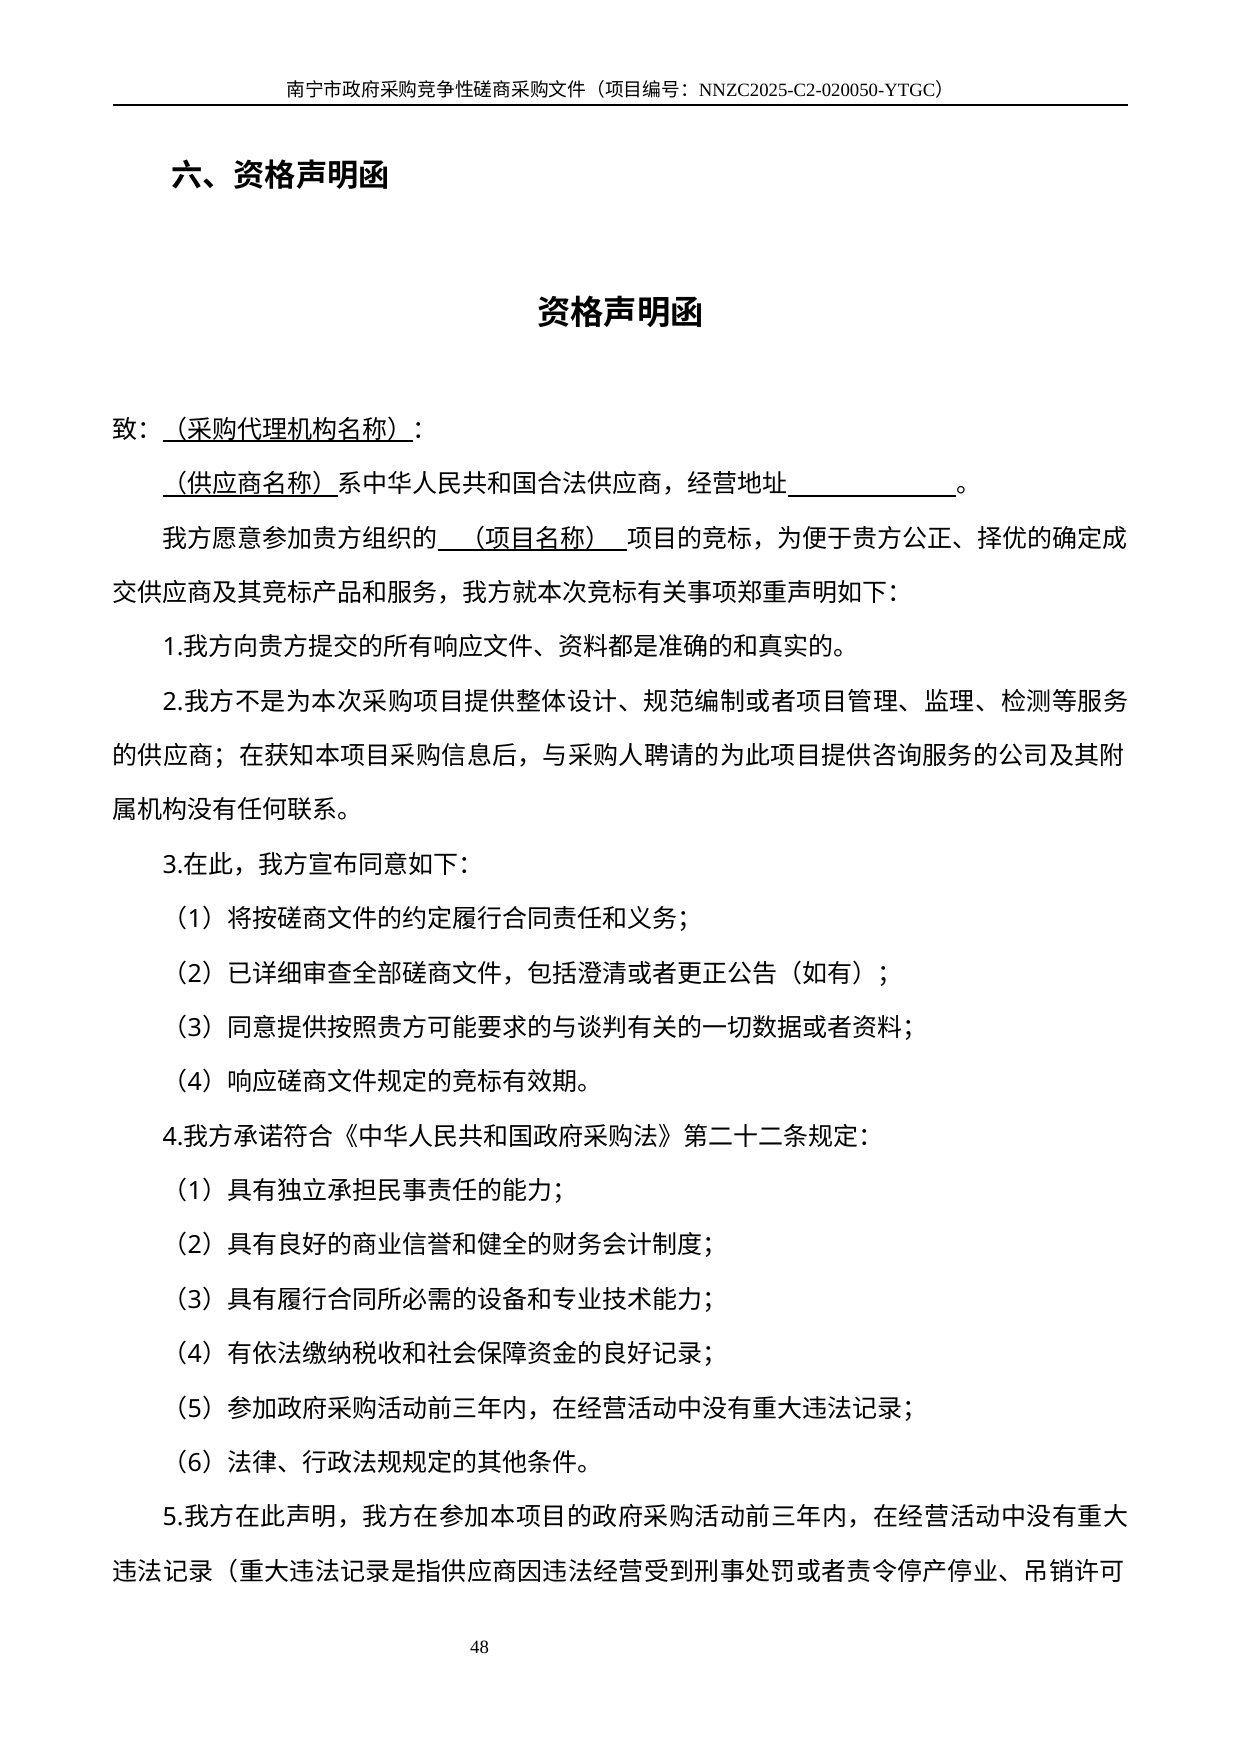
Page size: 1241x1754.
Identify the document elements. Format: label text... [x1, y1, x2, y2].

text 六、资格声明函 [112, 150, 1128, 195]
text （3）同意提供按照贵方可能要求的与谈判有关的一切数据或者资料； [112, 1007, 1128, 1044]
text （6）法律、行政法规规定的其他条件。 [112, 1442, 1128, 1479]
text 致：（采购代理机构名称）： [112, 409, 1128, 446]
text （4）响应磋商文件规定的竞标有效期。 [112, 1062, 1128, 1098]
text （1）将按磋商文件的约定履行合同责任和义务； [112, 899, 1128, 935]
text （3）具有履行合同所必需的设备和专业技术能力； [112, 1279, 1128, 1316]
text 资格声明函 [112, 286, 1128, 334]
text （1）具有独立承担民事责任的能力； [112, 1171, 1128, 1207]
text （2）已详细审查全部磋商文件，包括澄清或者更正公告（如有）； [112, 953, 1128, 989]
text （2）具有良好的商业信誉和健全的财务会计制度； [112, 1225, 1128, 1261]
text 3.在此，我方宣布同意如下： [112, 844, 1128, 881]
text 2.我方不是为本次采购项目提供整体设计、规范编制或者项目管理、监理、检测等服务的供应商；在获知本项目采购信息后，与采购人聘请的为此项目提供咨询服务的公司及其附属机构没有任何联系。 [112, 681, 1128, 826]
text （5）参加政府采购活动前三年内，在经营活动中没有重大违法记录； [112, 1388, 1128, 1424]
text 我方愿意参加贵方组织的 （项目名称） 项目的竞标，为便于贵方公正、择优的确定成交供应商及其竞标产品和服务，我方就本次竞标有关事项郑重声明如下： [112, 518, 1128, 609]
text 1.我方向贵方提交的所有响应文件、资料都是准确的和真实的。 [112, 627, 1128, 663]
text （供应商名称）系中华人民共和国合法供应商，经营地址 。 [112, 464, 1128, 500]
text （4）有依法缴纳税收和社会保障资金的良好记录； [112, 1334, 1128, 1370]
text 4.我方承诺符合《中华人民共和国政府采购法》第二十二条规定： [112, 1116, 1128, 1152]
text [112, 1497, 1128, 1587]
